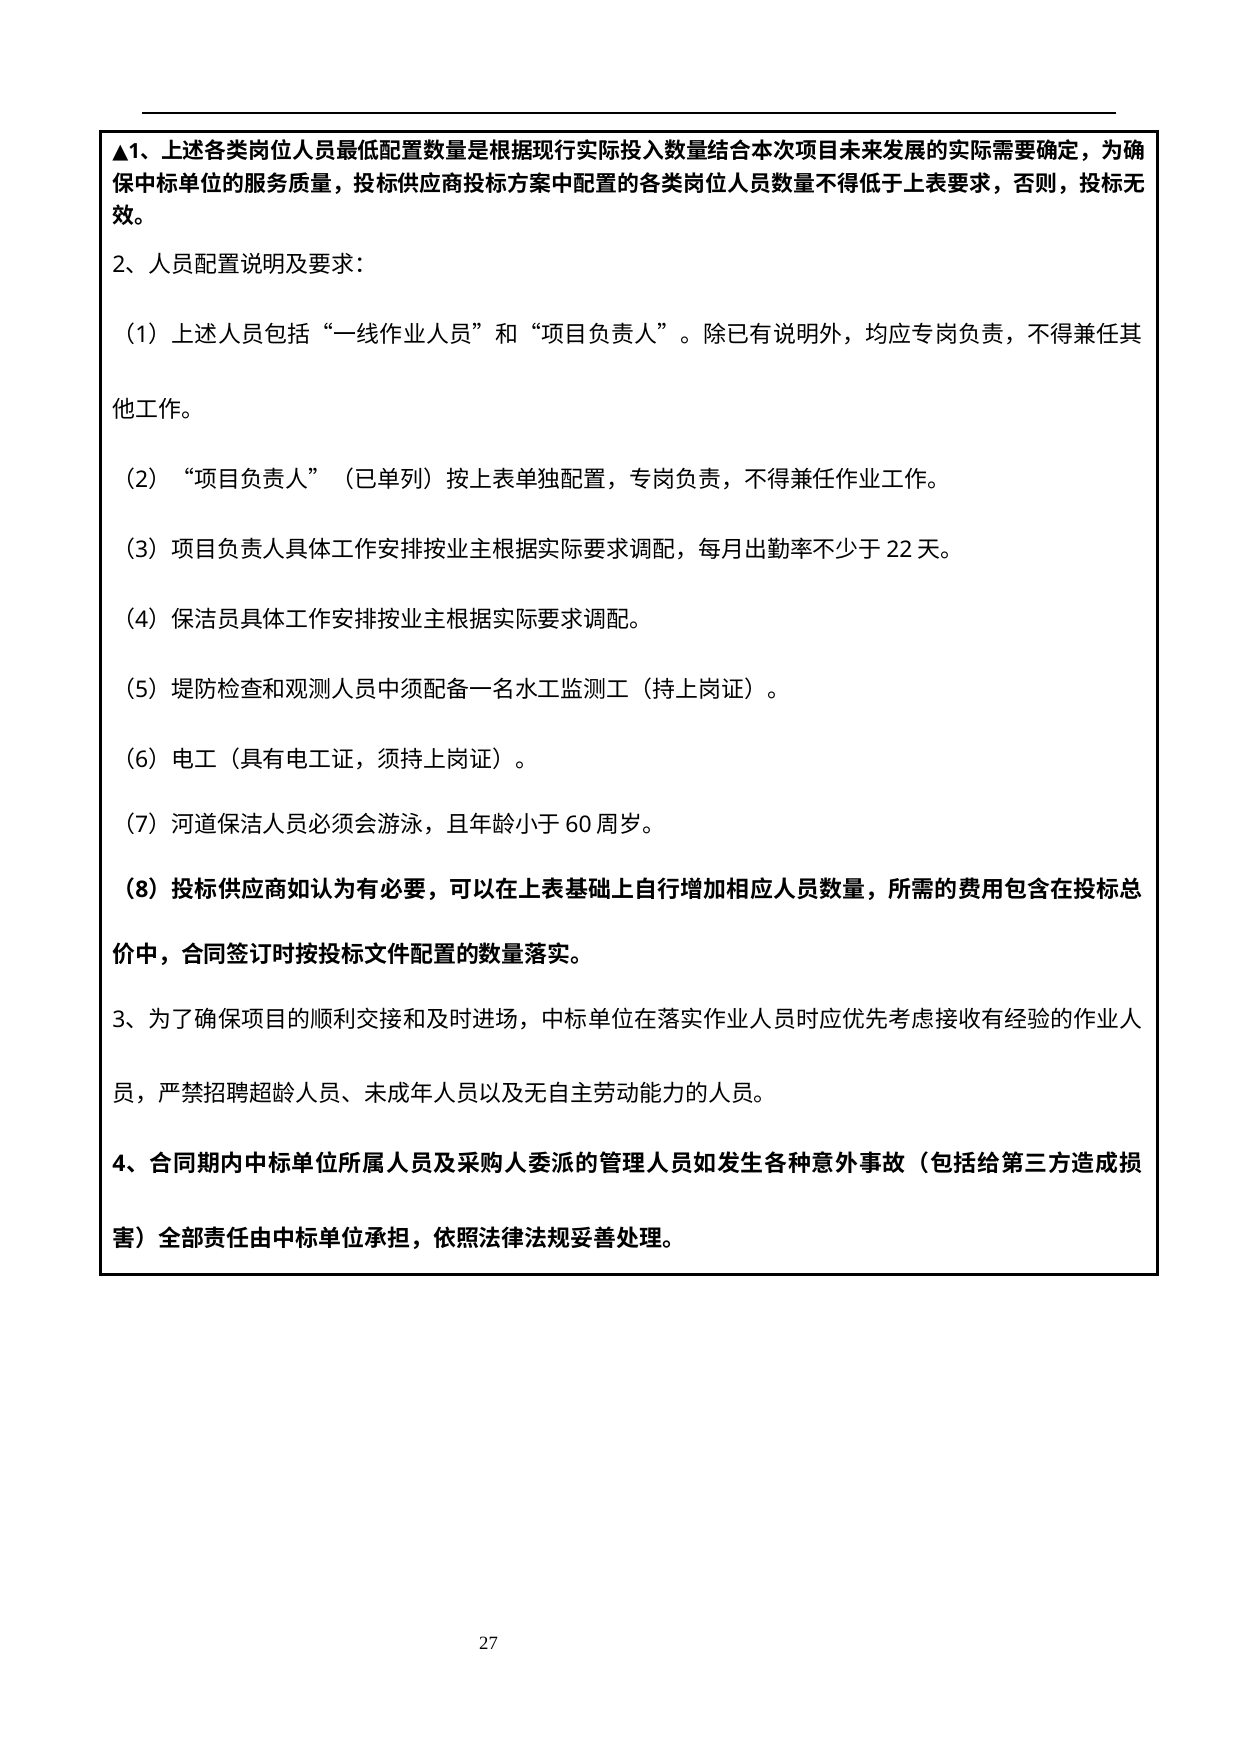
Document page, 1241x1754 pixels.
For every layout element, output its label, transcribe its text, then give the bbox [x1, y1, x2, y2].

table_cell ▲1、上述各类岗位人员最低配置数量是根据现行实际投入数量结合本次项目未来发展的实际需要确定，为确保中标单位的服务质量，投标供应商投标方案中配置的各类岗位人员数量不得低于上表要求，否则，投标无效。 2、人员配置说明及要求： （1）上述人员包括“一线作业人员”和“项目负责人”。除已有说明外，均应专岗负责，不得兼任其他工作。 （2）“项目负责人”（已单列）按上表单独配置，专岗负责，不得兼任作业工作。 （3）项目负责人具体工作安排按业主根据实际要求调配，每月出勤率不少于22天。 （4）保洁员具体工作安排按业主根据实际要求调配。 （5）堤防检查和观测人员中须配备一名水工监测工（持上岗证）。 （6）电工（具有电工证，须持上岗证）。 （7）河道保洁人员必须会游泳，且年龄小于60周岁。 （8）投标供应商如认为有必要，可以在上表基础上自行增加相应人员数量，所需的费用包含在投标总价中，合同签订时按投标文件配置的数量落实。 3、为了确保项目的顺利交接和及时进场，中标单位在落实作业人员时应优先考虑接收有经验的作业人员，严禁招聘超龄人员、未成年人员以及无自主劳动能力的人员。 4、合同期内中标单位所属人员及采购人委派的管理人员如发生各种意外事故（包括给第三方造成损害）全部责任由中标单位承担，依照法律法规妥善处理。 [102, 133, 1156, 1273]
